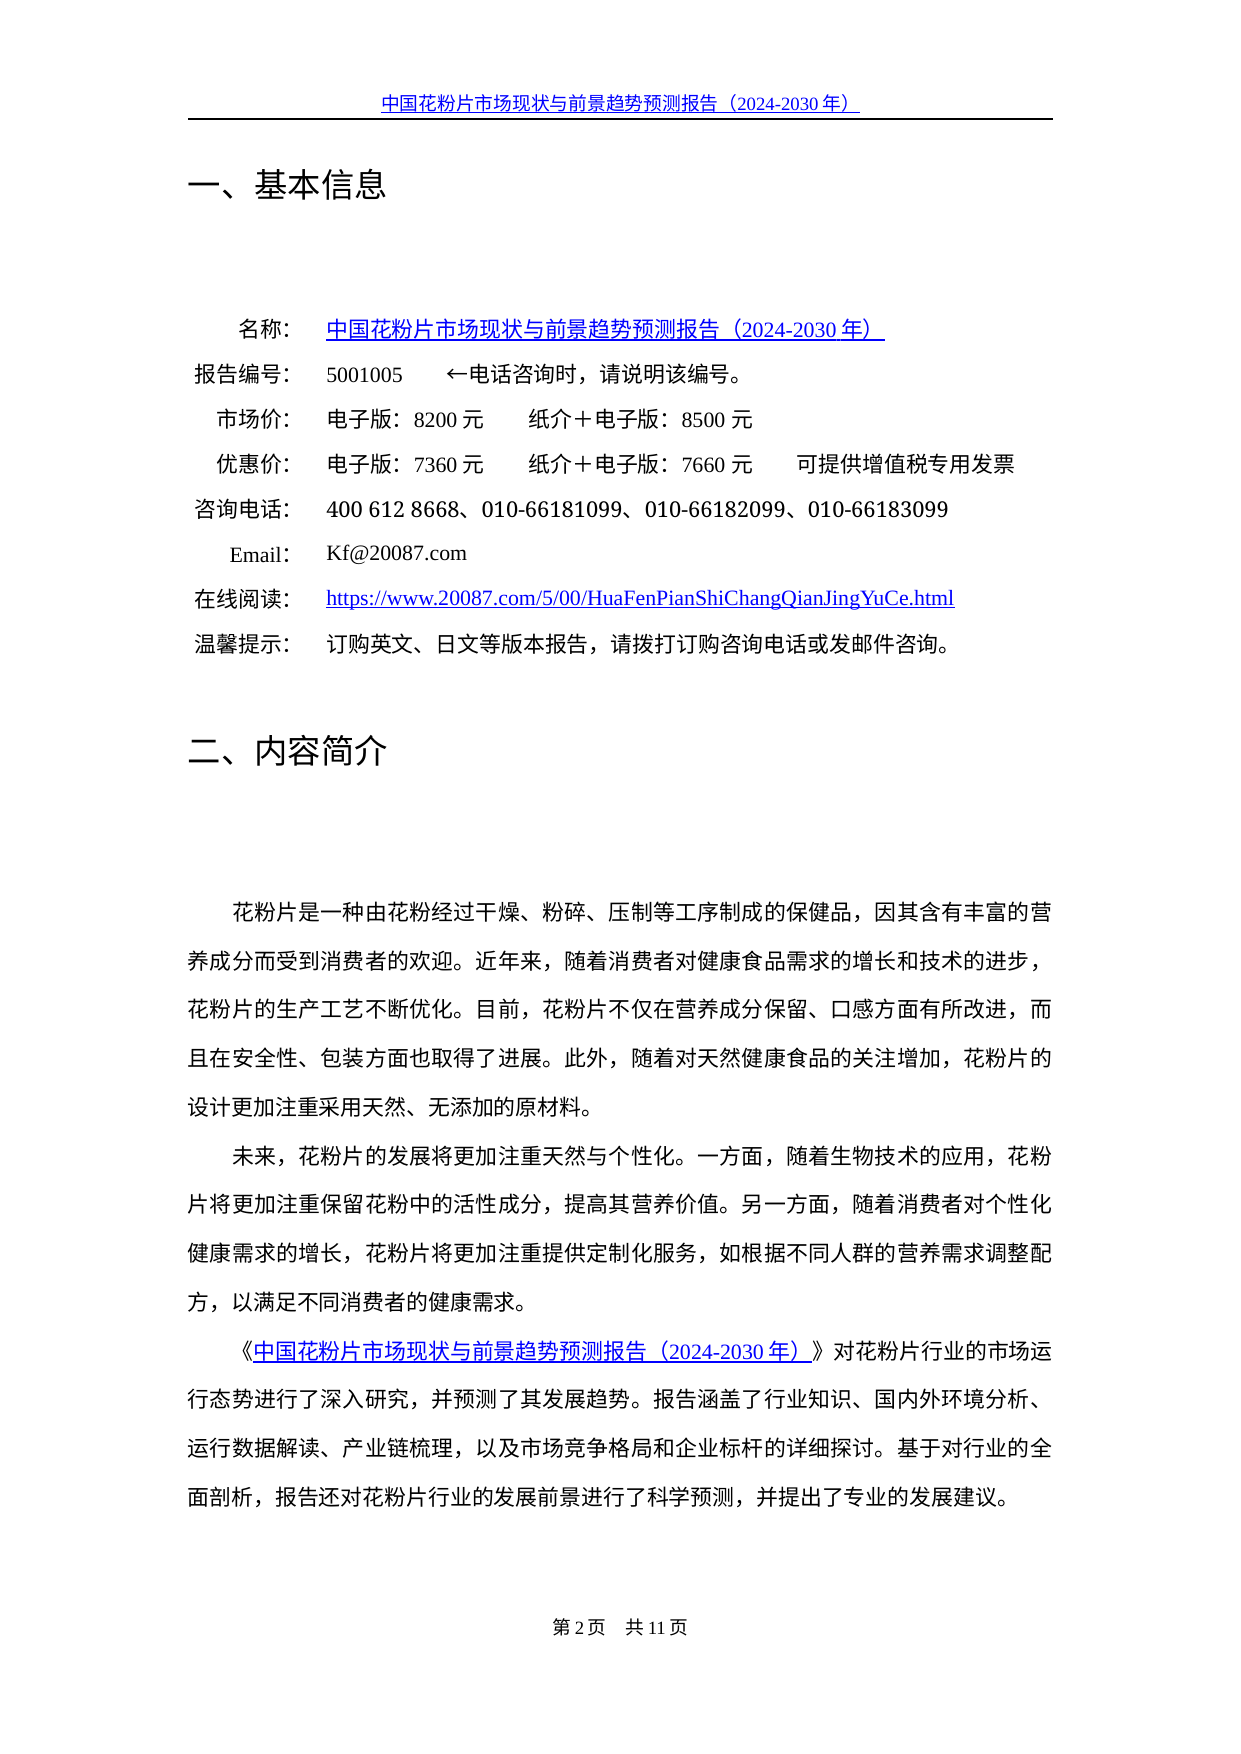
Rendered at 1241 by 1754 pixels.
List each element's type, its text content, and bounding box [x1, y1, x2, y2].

table_cell Email： [167, 537, 315, 582]
table_header 中国花粉片市场现状与前景趋势预测报告（2024-2030年） [315, 312, 1073, 357]
title 一、基本信息 [187, 150, 1053, 215]
table_cell 咨询电话： [167, 492, 315, 537]
title 二、内容简介 [187, 717, 1053, 782]
table_header 名称： [167, 312, 315, 357]
table_cell 温馨提示： [167, 627, 315, 672]
table_cell 在线阅读： [167, 582, 315, 627]
table_cell 优惠价： [167, 447, 315, 492]
table_cell 400 612 8668、010-66181099、010-66182099、010-66183099 [315, 492, 1073, 537]
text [187, 894, 1053, 1512]
table_cell 电子版：7360 元 纸介＋电子版：7660 元 可提供增值税专用发票 [315, 447, 1073, 492]
table_cell 报告编号： [167, 357, 315, 402]
table_cell 订购英文、日文等版本报告，请拨打订购咨询电话或发邮件咨询。 [315, 627, 1073, 672]
table_cell [315, 582, 1073, 627]
table_cell 5001005 ←电话咨询时，请说明该编号。 [315, 357, 1073, 402]
table_cell Kf@20087.com [315, 537, 1073, 582]
table_cell 市场价： [167, 402, 315, 447]
table_cell 电子版：8200 元 纸介＋电子版：8500 元 [315, 402, 1073, 447]
